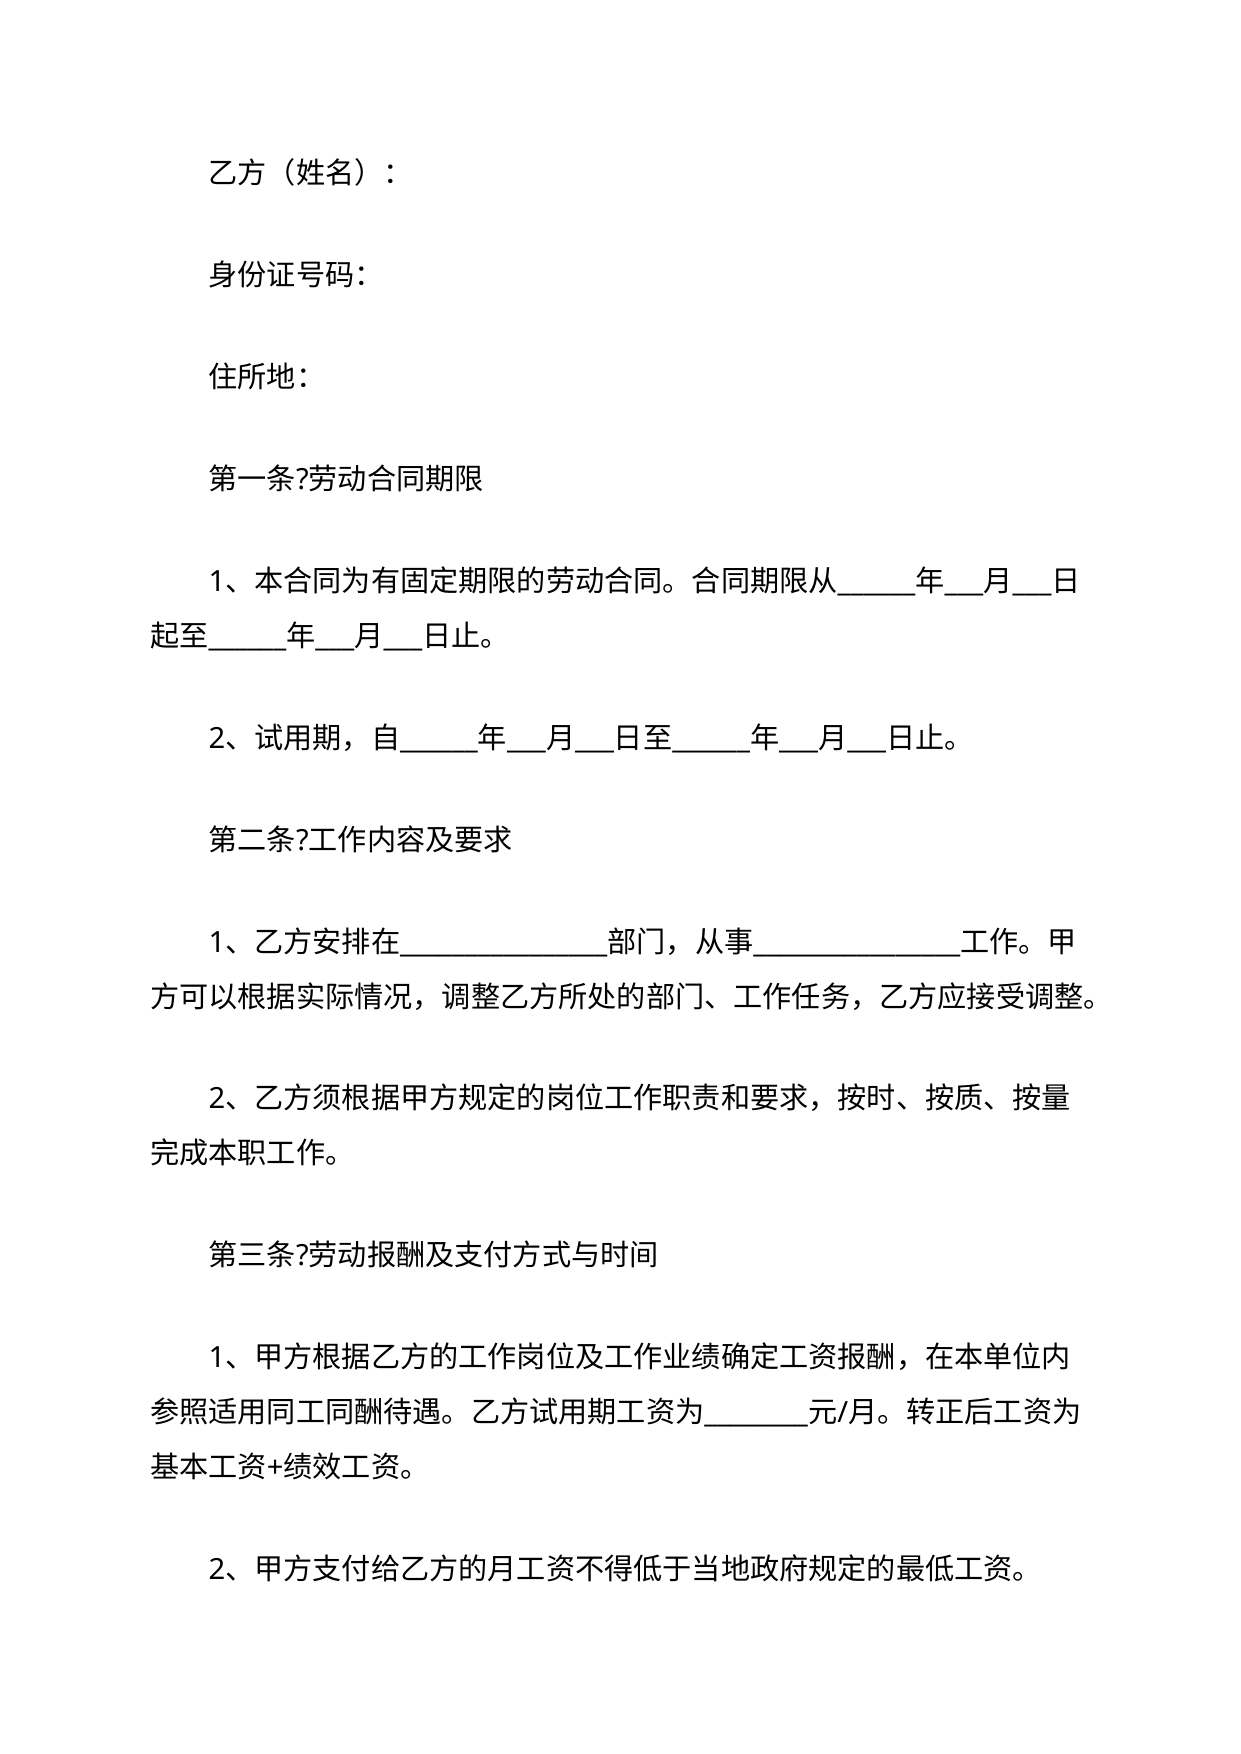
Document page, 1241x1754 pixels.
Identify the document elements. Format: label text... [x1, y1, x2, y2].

text 第三条?劳动报酬及支付方式与时间 [150, 1232, 1090, 1274]
text 第二条?工作内容及要求 [150, 816, 1090, 859]
text 1、乙方安排在________________部门，从事________________工作。甲方可以根据实际情况，调整乙方所处的部门、工作任务，乙方应接受调整。 [150, 918, 1090, 1016]
text 乙方（姓名）： [150, 150, 1090, 192]
text 身份证号码： [150, 252, 1090, 294]
text 2、乙方须根据甲方规定的岗位工作职责和要求，按时、按质、按量完成本职工作。 [150, 1075, 1090, 1172]
text 1、本合同为有固定期限的劳动合同。合同期限从______年___月___日起至______年___月___日止。 [150, 557, 1090, 655]
text 2、甲方支付给乙方的月工资不得低于当地政府规定的最低工资。 [150, 1546, 1090, 1588]
text 2、试用期，自______年___月___日至______年___月___日止。 [150, 714, 1090, 757]
text 第一条?劳动合同期限 [150, 455, 1090, 498]
text 1、甲方根据乙方的工作岗位及工作业绩确定工资报酬，在本单位内参照适用同工同酬待遇。乙方试用期工资为________元/月。转正后工资为基本工资+绩效工资。 [150, 1334, 1090, 1486]
text 住所地： [150, 353, 1090, 396]
